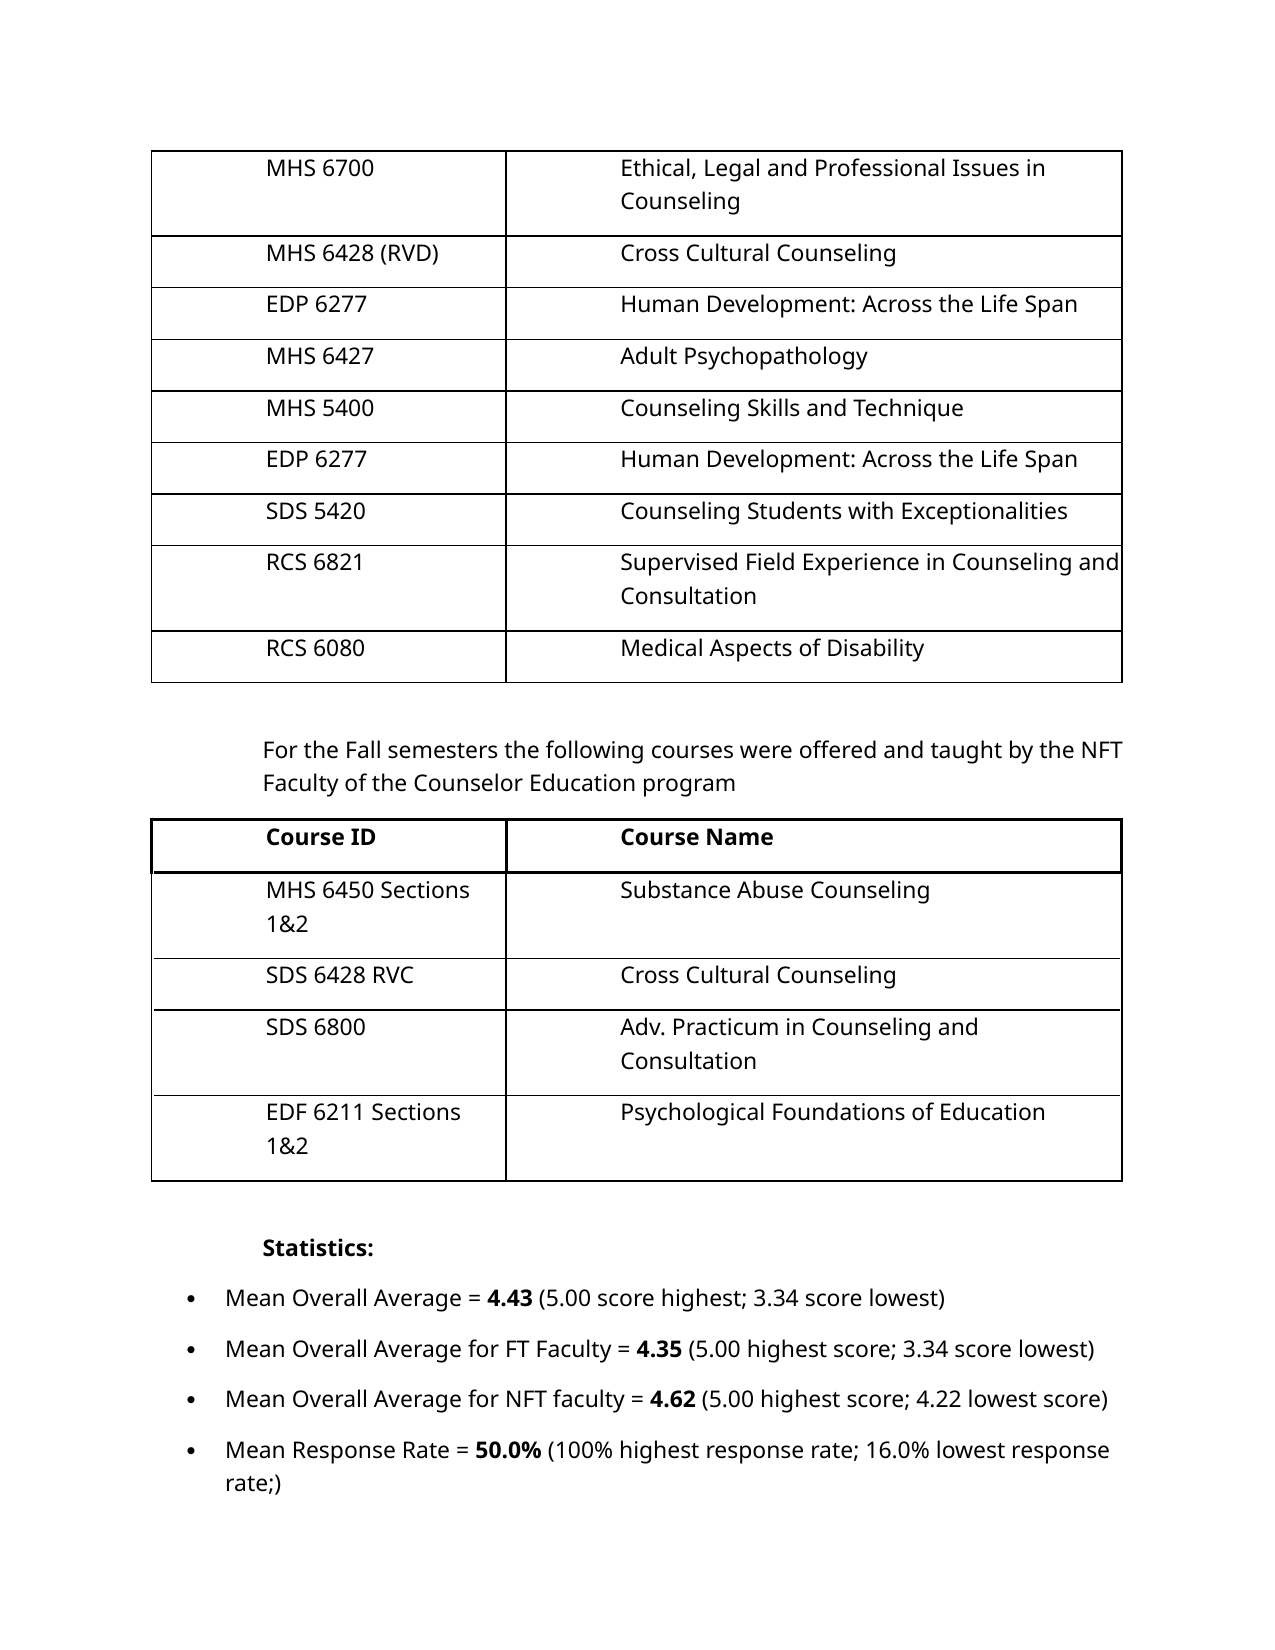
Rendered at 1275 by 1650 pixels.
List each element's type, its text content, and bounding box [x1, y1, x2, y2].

table_header Course ID [153, 821, 505, 871]
table_cell SDS 6428 RVC [152, 958, 505, 1009]
table_header Course Name [508, 821, 1120, 871]
table_cell Human Development: Across the Life Span [507, 288, 1121, 338]
table_cell MHS 6427 [152, 340, 505, 390]
table_cell RCS 6821 [152, 546, 505, 630]
table_cell EDP 6277 [152, 443, 505, 493]
table_cell MHS 6450 Sections 1&2 [152, 871, 505, 958]
table_cell Substance Abuse Counseling [507, 874, 1121, 958]
table_cell SDS 6800 [152, 1009, 505, 1094]
table_cell Counseling Skills and Technique [507, 392, 1121, 442]
table_cell Supervised Field Experience in Counseling and Consultation [507, 546, 1121, 630]
table_cell Cross Cultural Counseling [507, 237, 1121, 287]
table_cell MHS 6428 (RVD) [152, 237, 505, 287]
table_cell MHS 5400 [152, 392, 505, 442]
table_cell Medical Aspects of Disability [507, 632, 1121, 682]
list Mean Overall Average for FT Faculty = 4.35 (5.00 highest score; 3.34 score lowest) [187, 1333, 1125, 1364]
list Mean Overall Average = 4.43 (5.00 score highest; 3.34 score lowest) [187, 1282, 1125, 1313]
table_cell SDS 5420 [152, 495, 505, 545]
table_cell Counseling Students with Exceptionalities [507, 495, 1121, 545]
table_cell Cross Cultural Counseling [507, 958, 1121, 1009]
table_cell Adv. Practicum in Counseling and Consultation [507, 1009, 1121, 1094]
text Statistics: [262, 1232, 1125, 1263]
table_cell Ethical, Legal and Professional Issues in Counseling [507, 152, 1121, 235]
list Mean Response Rate = 50.0% (100% highest response rate; 16.0% lowest response rate;) [187, 1433, 1125, 1498]
text For the Fall semesters the following courses were offered and taught by the NFT Faculty of the Counselor Education program [262, 733, 1125, 798]
table_cell Psychological Foundations of Education [507, 1095, 1121, 1180]
table_cell MHS 6700 [152, 152, 505, 235]
list Mean Overall Average for NFT faculty = 4.62 (5.00 highest score; 4.22 lowest score) [187, 1383, 1125, 1414]
table_cell EDP 6277 [152, 288, 505, 338]
table_cell EDF 6211 Sections 1&2 [152, 1095, 505, 1180]
table_cell Adult Psychopathology [507, 340, 1121, 390]
table_cell RCS 6080 [152, 632, 505, 682]
table_cell Human Development: Across the Life Span [507, 443, 1121, 493]
